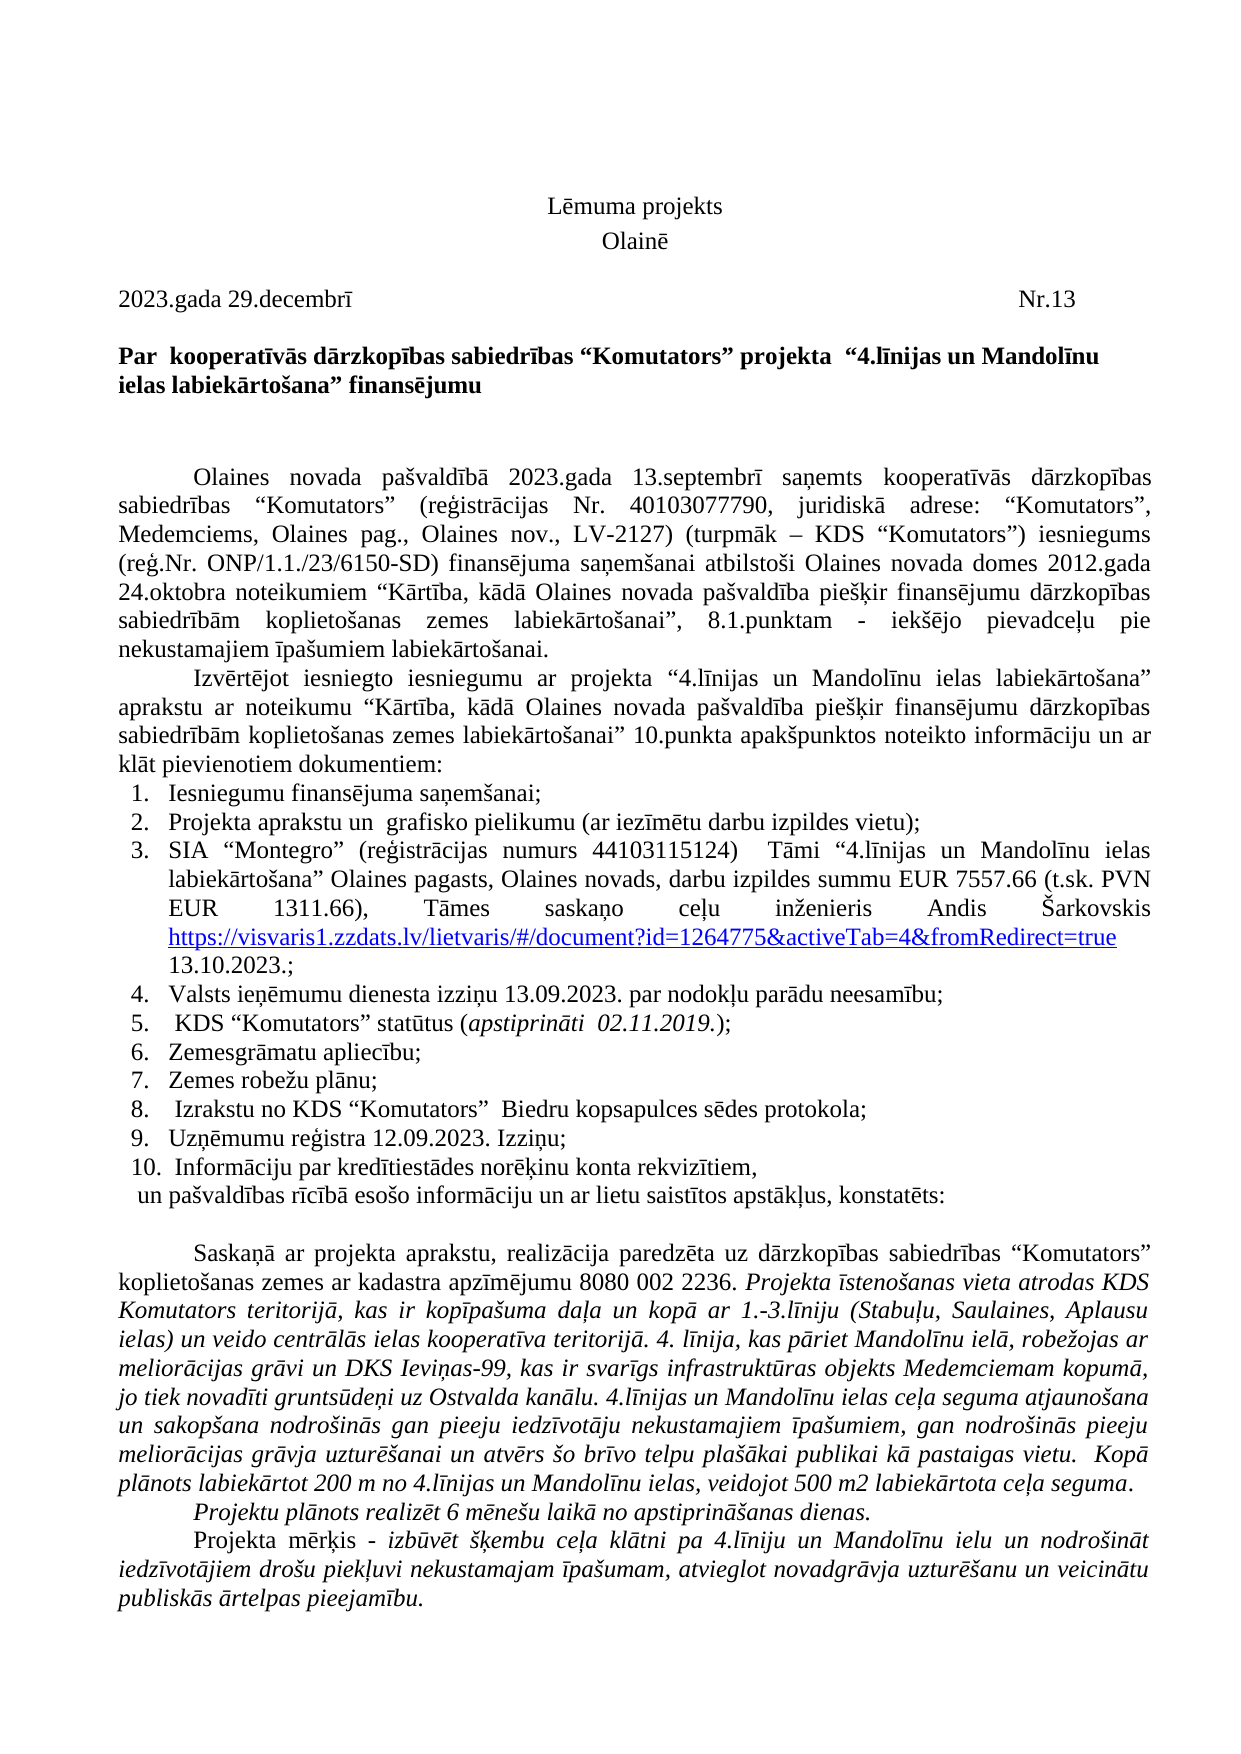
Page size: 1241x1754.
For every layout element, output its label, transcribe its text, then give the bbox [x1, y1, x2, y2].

text Projektu plānots realizēt 6 mēnešu laikā no apstiprināšanas dienas. [118, 1497, 1152, 1525]
text Izvērtējot iesniegto iesniegumu ar projekta “4.līnijas un Mandolīnu ielas labiekārtošana” aprakstu ar noteikumu “Kārtība, kādā Olaines novada pašvaldība piešķir finansējumu dārzkopības sabiedrībām koplietošanas zemes labiekārtošanai” 10.punkta apakšpunktos noteikto informāciju un ar klāt pievienotiem dokumentiem: [118, 663, 1152, 778]
list Projekta aprakstu un grafisko pielikumu (ar iezīmētu darbu izpildes vietu); [131, 807, 1152, 835]
text Lēmuma projekts [118, 191, 1152, 220]
list KDS “Komutators” statūtus (apstiprināti 02.11.2019.); [131, 1008, 1152, 1037]
text Olaines novada pašvaldībā 2023.gada 13.septembrī saņemts kooperatīvās dārzkopības sabiedrības “Komutators” (reģistrācijas Nr. 40103077790, juridiskā adrese: “Komutators”, Medemciems, Olaines pag., Olaines nov., LV-2127) (turpmāk – KDS “Komutators”) iesniegums (reģ.Nr. ONP/1.1./23/6150-SD) finansējuma saņemšanai atbilstoši Olaines novada domes 2012.gada 24.oktobra noteikumiem “Kārtība, kādā Olaines novada pašvaldība piešķir finansējumu dārzkopības sabiedrībām koplietošanas zemes labiekārtošanai”, 8.1.punktam - iekšējo pievadceļu pie nekustamajiem īpašumiem labiekārtošanai. [118, 462, 1152, 663]
list SIA “Montegro” (reģistrācijas numurs 44103115124) Tāmi “4.līnijas un Mandolīnu ielas labiekārtošana” Olaines pagasts, Olaines novads, darbu izpildes summu EUR 7557.66 (t.sk. PVN EUR 1311.66), Tāmes saskaņo ceļu inženieris Andis Šarkovskis https://visvaris1.zzdats.lv/lietvaris/#/document?id=1264775&activeTab=4&fromRedirect=true 13.10.2023.; [131, 835, 1152, 979]
text 2023.gada 29.decembrī Nr.13 [118, 284, 1103, 312]
text Par kooperatīvās dārzkopības sabiedrības “Komutators” projekta “4.līnijas un Mandolīnu ielas labiekārtošana” finansējumu [118, 341, 1107, 399]
list Iesniegumu finansējuma saņemšanai; [131, 778, 1152, 807]
list Valsts ieņēmumu dienesta izziņu 13.09.2023. par nodokļu parādu neesamību; [131, 979, 1152, 1008]
list Informāciju par kredītiestādes norēķinu konta rekvizītiem, [131, 1152, 1152, 1180]
text Olainē [118, 226, 1152, 255]
list Uzņēmumu reģistra 12.09.2023. Izziņu; [131, 1123, 1152, 1152]
list Izrakstu no KDS “Komutators” Biedru kopsapulces sēdes protokola; [131, 1094, 1152, 1123]
text un pašvaldības rīcībā esošo informāciju un ar lietu saistītos apstākļus, konstatēts: [131, 1180, 1152, 1209]
list Zemes robežu plānu; [131, 1065, 1152, 1094]
list Zemesgrāmatu apliecību; [131, 1037, 1152, 1065]
text Projekta mērķis - izbūvēt šķembu ceļa klātni pa 4.līniju un Mandolīnu ielu un nodrošināt iedzīvotājiem drošu piekļuvi nekustamajam īpašumam, atvieglot novadgrāvja uzturēšanu un veicinātu publiskās ārtelpas pieejamību. [118, 1525, 1152, 1612]
text Saskaņā ar projekta aprakstu, realizācija paredzēta uz dārzkopības sabiedrības “Komutators” koplietošanas zemes ar kadastra apzīmējumu 8080 002 2236. Projekta īstenošanas vieta atrodas KDS Komutators teritorijā, kas ir kopīpašuma daļa un kopā ar 1.-3.līniju (Stabuļu, Saulaines, Aplausu ielas) un veido centrālās ielas kooperatīva teritorijā. 4. līnija, kas pāriet Mandolīnu ielā, robežojas ar meliorācijas grāvi un DKS Ieviņas-99, kas ir svarīgs infrastruktūras objekts Medemciemam kopumā, jo tiek novadīti gruntsūdeņi uz Ostvalda kanālu. 4.līnijas un Mandolīnu ielas ceļa seguma atjaunošana un sakopšana nodrošinās gan pieeju iedzīvotāju nekustamajiem īpašumiem, gan nodrošinās pieeju meliorācijas grāvja uzturēšanai un atvērs šo brīvo telpu plašākai publikai kā pastaigas vietu. Kopā plānots labiekārtot 200 m no 4.līnijas un Mandolīnu ielas, veidojot 500 m2 labiekārtota ceļa seguma. [118, 1238, 1152, 1497]
